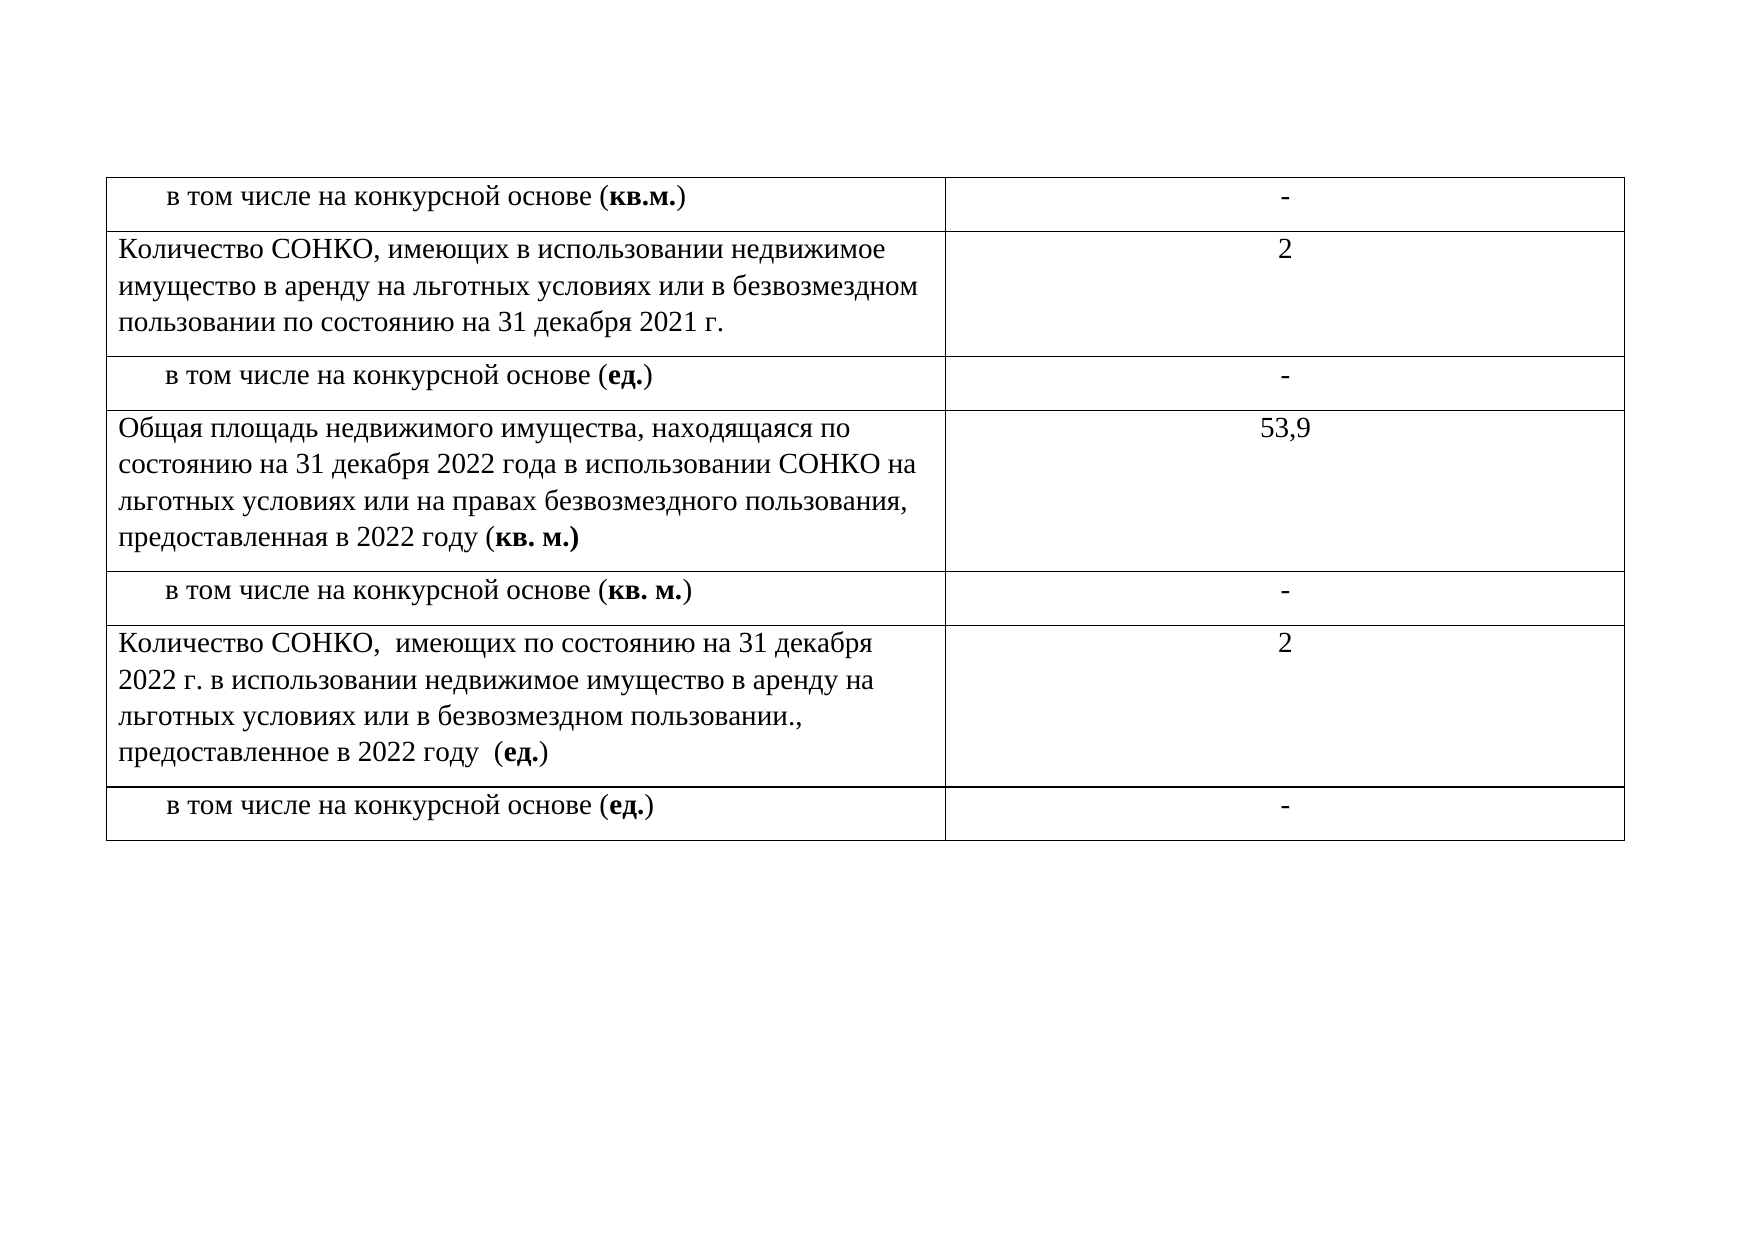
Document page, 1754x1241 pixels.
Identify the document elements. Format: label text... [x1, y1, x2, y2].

table_cell 53,9 [946, 411, 1624, 571]
table_cell в том числе на конкурсной основе (ед.) [107, 788, 945, 840]
table_cell 2 [946, 626, 1624, 786]
table_cell - [946, 572, 1624, 624]
table_cell - [946, 178, 1624, 231]
table_cell 2 [946, 232, 1624, 356]
table_cell - [946, 788, 1624, 840]
table_cell в том числе на конкурсной основе (ед.) [107, 357, 945, 409]
table_cell Количество СОНКО, имеющих по состоянию на 31 декабря 2022 г. в использовании недвижимое имущество в аренду на льготных условиях или в безвозмездном пользовании., предоставленное в 2022 году (ед.) [107, 626, 945, 786]
table_cell Общая площадь недвижимого имущества, находящаяся по состоянию на 31 декабря 2022 года в использовании СОНКО на льготных условиях или на правах безвозмездного пользования, предоставленная в 2022 году (кв. м.) [107, 411, 945, 571]
table_cell Количество СОНКО, имеющих в использовании недвижимое имущество в аренду на льготных условиях или в безвозмездном пользовании по состоянию на 31 декабря 2021 г. [107, 232, 945, 356]
table_cell - [946, 357, 1624, 409]
table_cell в том числе на конкурсной основе (кв. м.) [107, 572, 945, 624]
table_cell в том числе на конкурсной основе (кв.м.) [107, 178, 945, 231]
